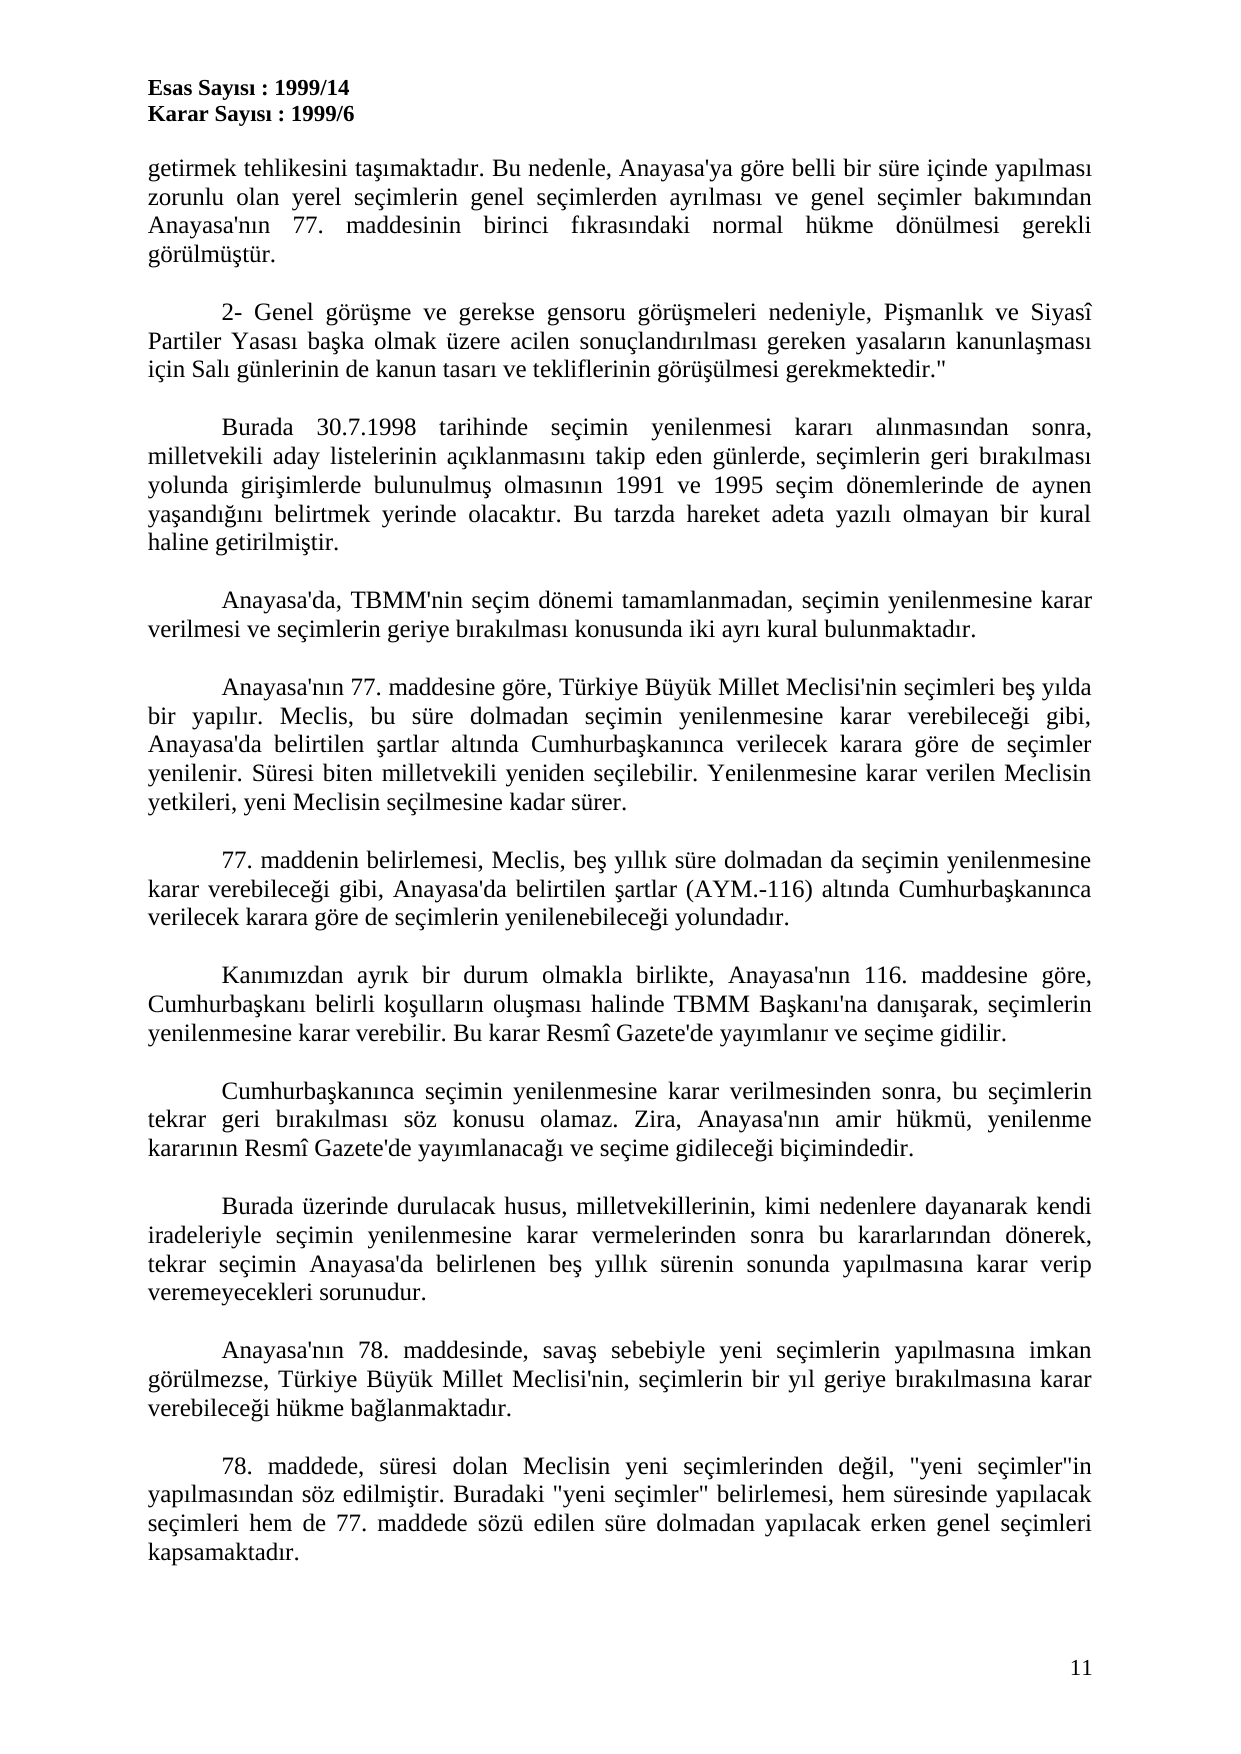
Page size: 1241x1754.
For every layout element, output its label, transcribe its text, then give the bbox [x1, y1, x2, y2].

text Anayasa'da, TBMM'nin seçim dönemi tamamlanmadan, seçimin yenilenmesine karar verilmesi ve seçimlerin geriye bırakılması konusunda iki ayrı kural bulunmaktadır. [148, 585, 1093, 643]
text 78. maddede, süresi dolan Meclisin yeni seçimlerinden değil, "yeni seçimler"in yapılmasından söz edilmiştir. Buradaki "yeni seçimler" belirlemesi, hem süresinde yapılacak seçimleri hem de 77. maddede sözü edilen süre dolmadan yapılacak erken genel seçimleri kapsamaktadır. [148, 1451, 1093, 1566]
text 77. maddenin belirlemesi, Meclis, beş yıllık süre dolmadan da seçimin yenilenmesine karar verebileceği gibi, Anayasa'da belirtilen şartlar (AYM.-116) altında Cumhurbaşkanınca verilecek karara göre de seçimlerin yenilenebileceği yolundadır. [148, 845, 1093, 931]
text Kanımızdan ayrık bir durum olmakla birlikte, Anayasa'nın 116. maddesine göre, Cumhurbaşkanı belirli koşulların oluşması halinde TBMM Başkanı'na danışarak, seçimlerin yenilenmesine karar verebilir. Bu karar Resmî Gazete'de yayımlanır ve seçime gidilir. [148, 960, 1093, 1047]
text Cumhurbaşkanınca seçimin yenilenmesine karar verilmesinden sonra, bu seçimlerin tekrar geri bırakılması söz konusu olamaz. Zira, Anayasa'nın amir hükmü, yenilenme kararının Resmî Gazete'de yayımlanacağı ve seçime gidileceği biçimindedir. [148, 1076, 1093, 1162]
text Burada üzerinde durulacak husus, milletvekillerinin, kimi nedenlere dayanarak kendi iradeleriyle seçimin yenilenmesine karar vermelerinden sonra bu kararlarından dönerek, tekrar seçimin Anayasa'da belirlenen beş yıllık sürenin sonunda yapılmasına karar verip veremeyecekleri sorunudur. [148, 1191, 1093, 1306]
text 2- Genel görüşme ve gerekse gensoru görüşmeleri nedeniyle, Pişmanlık ve Siyasî Partiler Yasası başka olmak üzere acilen sonuçlandırılması gereken yasaların kanunlaşması için Salı günlerinin de kanun tasarı ve tekliflerinin görüşülmesi gerekmektedir." [148, 297, 1093, 383]
text Burada 30.7.1998 tarihinde seçimin yenilenmesi kararı alınmasından sonra, milletvekili aday listelerinin açıklanmasını takip eden günlerde, seçimlerin geri bırakılması yolunda girişimlerde bulunulmuş olmasının 1991 ve 1995 seçim dönemlerinde de aynen yaşandığını belirtmek yerinde olacaktır. Bu tarzda hareket adeta yazılı olmayan bir kural haline getirilmiştir. [148, 412, 1093, 556]
text Anayasa'nın 77. maddesine göre, Türkiye Büyük Millet Meclisi'nin seçimleri beş yılda bir yapılır. Meclis, bu süre dolmadan seçimin yenilenmesine karar verebileceği gibi, Anayasa'da belirtilen şartlar altında Cumhurbaşkanınca verilecek karara göre de seçimler yenilenir. Süresi biten milletvekili yeniden seçilebilir. Yenilenmesine karar verilen Meclisin yetkileri, yeni Meclisin seçilmesine kadar sürer. [148, 672, 1093, 816]
text Anayasa'nın 78. maddesinde, savaş sebebiyle yeni seçimlerin yapılmasına imkan görülmezse, Türkiye Büyük Millet Meclisi'nin, seçimlerin bir yıl geriye bırakılmasına karar verebileceği hükme bağlanmaktadır. [148, 1335, 1093, 1422]
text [148, 153, 1093, 268]
